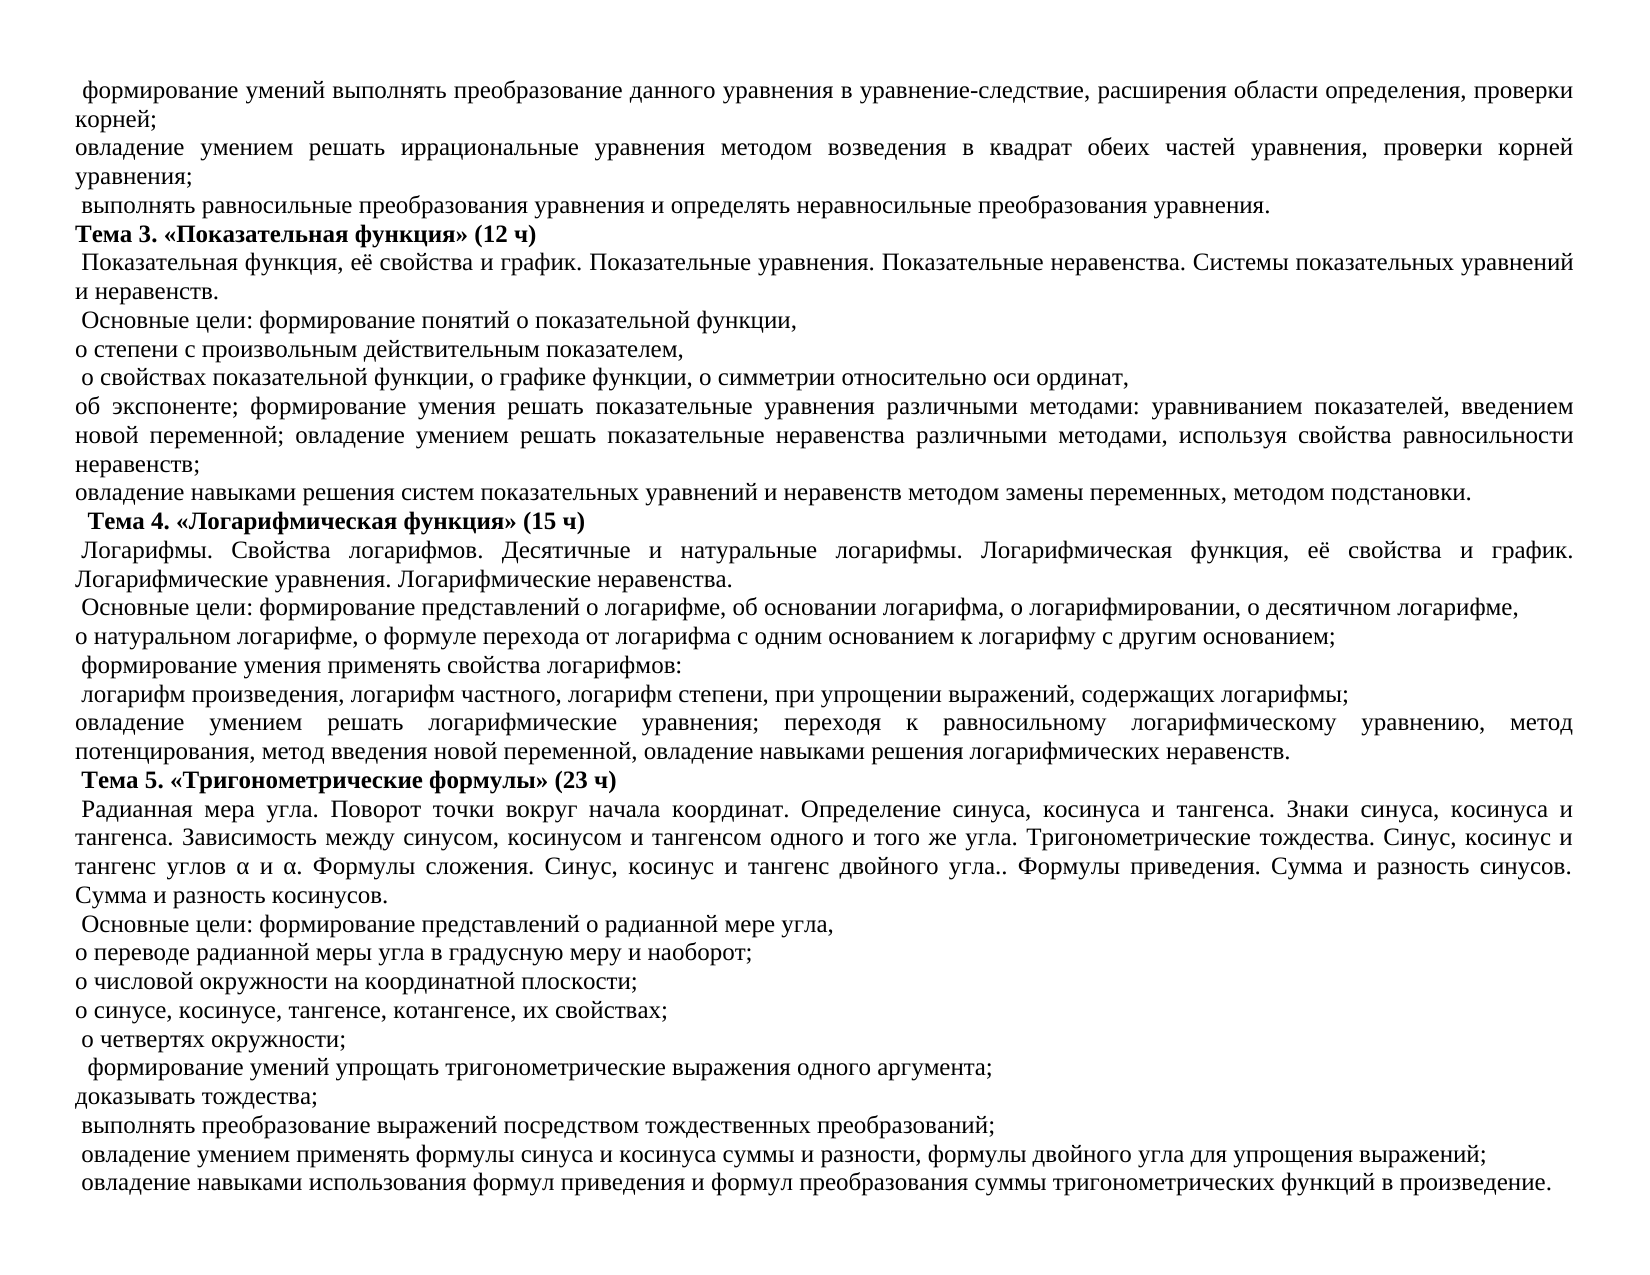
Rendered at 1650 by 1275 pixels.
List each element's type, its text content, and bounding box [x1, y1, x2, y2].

text Основные цели: формирование представлений о логарифме, об основании логарифма, о логарифмировании, о десятичном логарифме, [75, 592, 1575, 621]
text о натуральном логарифме, о формуле перехода от логарифма с одним основанием к логарифму с другим основанием; [75, 621, 1575, 650]
text о степени с произвольным действительным показателем, [75, 334, 1575, 362]
text формирование умения применять свойства логарифмов: [75, 650, 1575, 679]
text Логарифмы. Свойства логарифмов. Десятичные и натуральные логарифмы. Логарифмическая функция, её свойства и график. Логарифмические уравнения. Логарифмические неравенства. [75, 535, 1575, 592]
text овладение навыками использования формул приведения и формул преобразования суммы тригонометрических функций в произведение. [75, 1167, 1575, 1196]
text Тема 5. «Тригонометрические формулы» (23 ч) [75, 765, 1575, 794]
text Основные цели: формирование понятий о показательной функции, [75, 305, 1575, 334]
text формирование умений упрощать тригонометрические выражения одного аргумента; [75, 1052, 1575, 1081]
text об экспоненте; формирование умения решать показательные уравнения различными методами: уравниванием показателей, введением новой переменной; овладение умением решать показательные неравенства различными методами, используя свойства равносильности неравенств; [75, 391, 1575, 477]
text овладение умением применять формулы синуса и косинуса суммы и разности, формулы двойного угла для упрощения выражений; [75, 1139, 1575, 1167]
text о переводе радианной меры угла в градусную меру и наоборот; [75, 937, 1575, 966]
text выполнять преобразование выражений посредством тождественных преобразований; [75, 1110, 1575, 1139]
text доказывать тождества; [75, 1081, 1575, 1110]
text овладение умением решать логарифмические уравнения; переходя к равносильному логарифмическому уравнению, метод потенцирования, метод введения новой переменной, овладение навыками решения логарифмических неравенств. [75, 707, 1575, 765]
text о числовой окружности на координатной плоскости; [75, 966, 1575, 995]
text о синусе, косинусе, тангенсе, котангенсе, их свойствах; [75, 995, 1575, 1024]
text формирование умений выполнять преобразование данного уравнения в уравнение-следствие, расширения области определения, проверки корней; [75, 75, 1575, 132]
text Тема 3. «Показательная функция» (12 ч) [75, 219, 1575, 247]
text Радианная мера угла. Поворот точки вокруг начала координат. Определение синуса, косинуса и тангенса. Знаки синуса, косинуса и тангенса. Зависимость между синусом, косинусом и тангенсом одного и того же угла. Тригонометрические тождества. Синус, косинус и тангенс углов α и α. Формулы сложения. Синус, косинус и тангенс двойного угла.. Формулы приведения. Сумма и разность синусов. Сумма и разность косинусов. [75, 794, 1575, 909]
text выполнять равносильные преобразования уравнения и определять неравносильные преобразования уравнения. [75, 190, 1575, 219]
text овладение умением решать иррациональные уравнения методом возведения в квадрат обеих частей уравнения, проверки корней уравнения; [75, 132, 1575, 190]
text о свойствах показательной функции, о графике функции, о симметрии относительно оси ординат, [75, 362, 1575, 391]
text Тема 4. «Логарифмическая функция» (15 ч) [75, 506, 1575, 535]
text Основные цели: формирование представлений о радианной мере угла, [75, 909, 1575, 937]
text овладение навыками решения систем показательных уравнений и неравенств методом замены переменных, методом подстановки. [75, 477, 1575, 506]
text о четвертях окружности; [75, 1024, 1575, 1052]
text логарифм произведения, логарифм частного, логарифм степени, при упрощении выражений, содержащих логарифмы; [75, 679, 1575, 707]
text Показательная функция, её свойства и график. Показательные уравнения. Показательные неравенства. Системы показательных уравнений и неравенств. [75, 247, 1575, 305]
